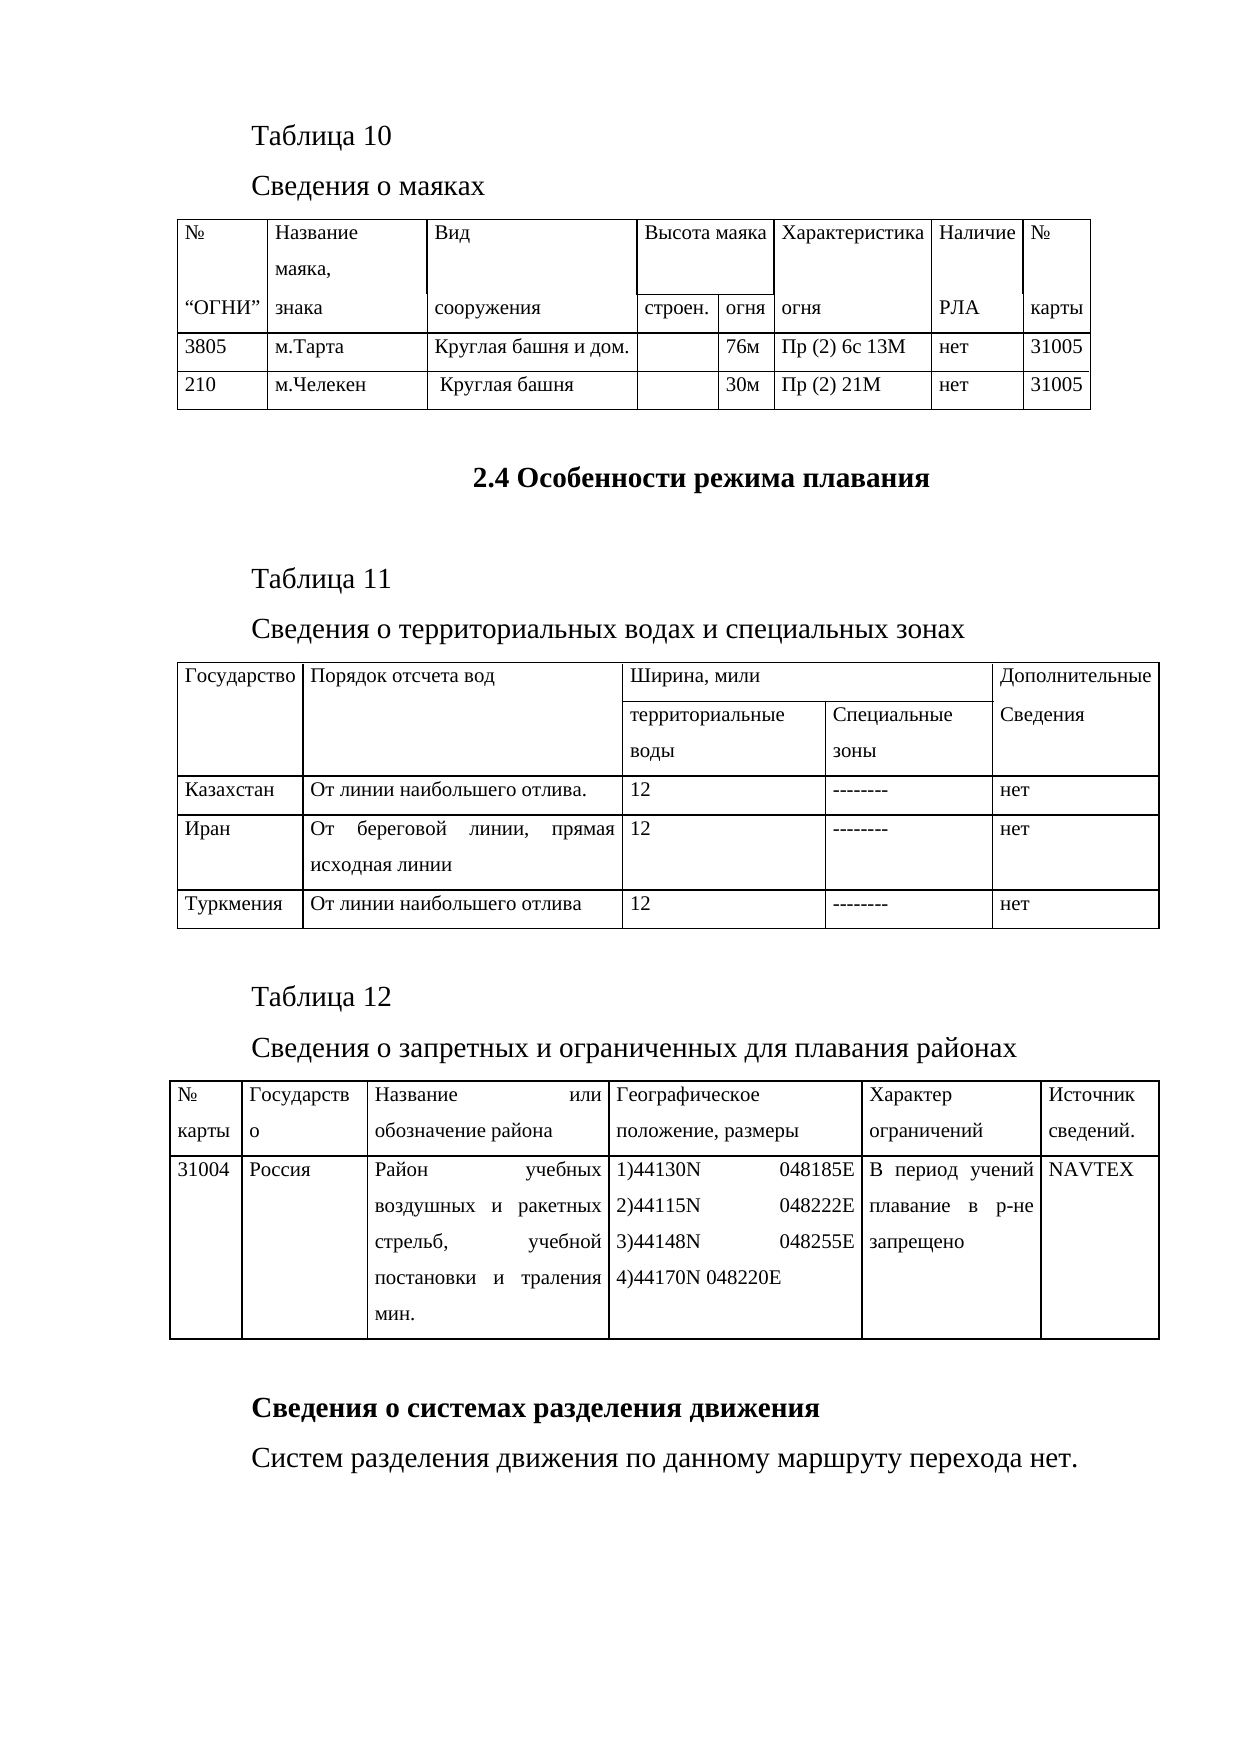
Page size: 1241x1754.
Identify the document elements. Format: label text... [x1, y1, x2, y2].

table_cell В период учений плавание в р-не запрещено [863, 1157, 1040, 1338]
table_cell От линии наибольшего отлива. [304, 777, 622, 814]
table_cell знака [268, 294, 427, 332]
text Таблица 10 [177, 118, 1152, 152]
table_header № [1024, 220, 1090, 293]
text Сведения о территориальных водах и специальных зонах [177, 612, 1152, 645]
table_cell Круглая башня и дом. [428, 334, 637, 371]
table_cell Пр (2) 21М [775, 372, 931, 409]
table_cell Сведения [993, 701, 1158, 775]
table_cell Россия [243, 1157, 367, 1338]
table_cell 210 [178, 372, 267, 409]
table_cell нет [993, 891, 1158, 928]
table_cell Иран [178, 816, 302, 889]
table_cell -------- [826, 816, 992, 889]
text Сведения о маяках [177, 168, 1152, 202]
table_header Название или обозначение района [368, 1082, 608, 1155]
table_cell сооружения [428, 294, 637, 332]
table_cell м.Тарта [268, 334, 427, 371]
table_header Ширина, мили [623, 663, 992, 701]
table_cell Район учебных воздушных и ракетных стрельб, учебной постановки и траления мин. [368, 1157, 608, 1338]
table_header № карты [171, 1082, 241, 1155]
table_cell Специальные зоны [826, 702, 992, 775]
table_cell 30м [719, 372, 774, 409]
table_header Название маяка, [268, 220, 426, 293]
table_cell РЛА [932, 294, 1023, 332]
table_cell NAVTEX [1042, 1157, 1158, 1338]
table_cell 1)44130N 048185E 2)44115N 048222E 3)44148N 048255E 4)44170N 048220E [610, 1157, 861, 1338]
table_cell 12 [623, 891, 825, 928]
table_cell “ОГНИ” [178, 294, 267, 332]
table_cell м.Челекен [268, 372, 427, 409]
table_header Наличие [932, 220, 1022, 293]
table_cell карты [1024, 294, 1090, 332]
table_cell От береговой линии, прямая исходная линии [304, 816, 622, 889]
table_cell 31005 [1024, 334, 1090, 371]
text Таблица 12 [177, 979, 1152, 1013]
table_cell территориальные воды [623, 702, 825, 775]
table_cell 12 [623, 777, 825, 814]
table_header Вид [428, 220, 636, 293]
table_cell Туркмения [178, 891, 302, 928]
table_header Характер ограничений [863, 1082, 1040, 1155]
table_cell нет [993, 777, 1158, 814]
table_header Государство [178, 663, 303, 775]
text Таблица 11 [177, 561, 1152, 595]
table_header Порядок отсчета вод [304, 663, 622, 775]
table_cell -------- [826, 777, 992, 814]
table_header № [178, 220, 267, 293]
table_cell строен. [638, 295, 718, 332]
table_cell 3805 [178, 334, 267, 371]
table_cell Круглая башня [428, 372, 637, 409]
text 2.4 Особенности режима плавания [177, 461, 1152, 494]
table_header Дополнительные [993, 663, 1158, 701]
table_header Характеристика [775, 220, 931, 293]
table_header Государство [243, 1082, 367, 1155]
text Сведения о системах разделения движения [177, 1390, 1152, 1423]
table_cell Казахстан [178, 777, 302, 814]
table_cell Пр (2) 6с 13М [775, 334, 931, 371]
table_cell огня [719, 295, 774, 332]
table_cell огня [775, 294, 931, 332]
table_cell От линии наибольшего отлива [304, 891, 622, 928]
table_header Источник сведений. [1042, 1082, 1158, 1155]
table_cell [638, 334, 718, 371]
table_cell 12 [623, 816, 825, 889]
text Сведения о запретных и ограниченных для плавания районах [177, 1030, 1152, 1063]
table_cell нет [993, 816, 1158, 889]
table_cell [638, 372, 718, 409]
table_header Географическое положение, размеры [610, 1082, 861, 1155]
table_header Высота маяка [638, 220, 773, 293]
table_cell 31005 [1024, 371, 1090, 409]
table_cell 31004 [171, 1157, 241, 1338]
table_cell 76м [719, 334, 774, 371]
table_cell нет [932, 334, 1023, 371]
text Систем разделения движения по данному маршруту перехода нет. [177, 1440, 1152, 1474]
table_cell -------- [826, 891, 992, 928]
table_cell нет [932, 372, 1023, 409]
